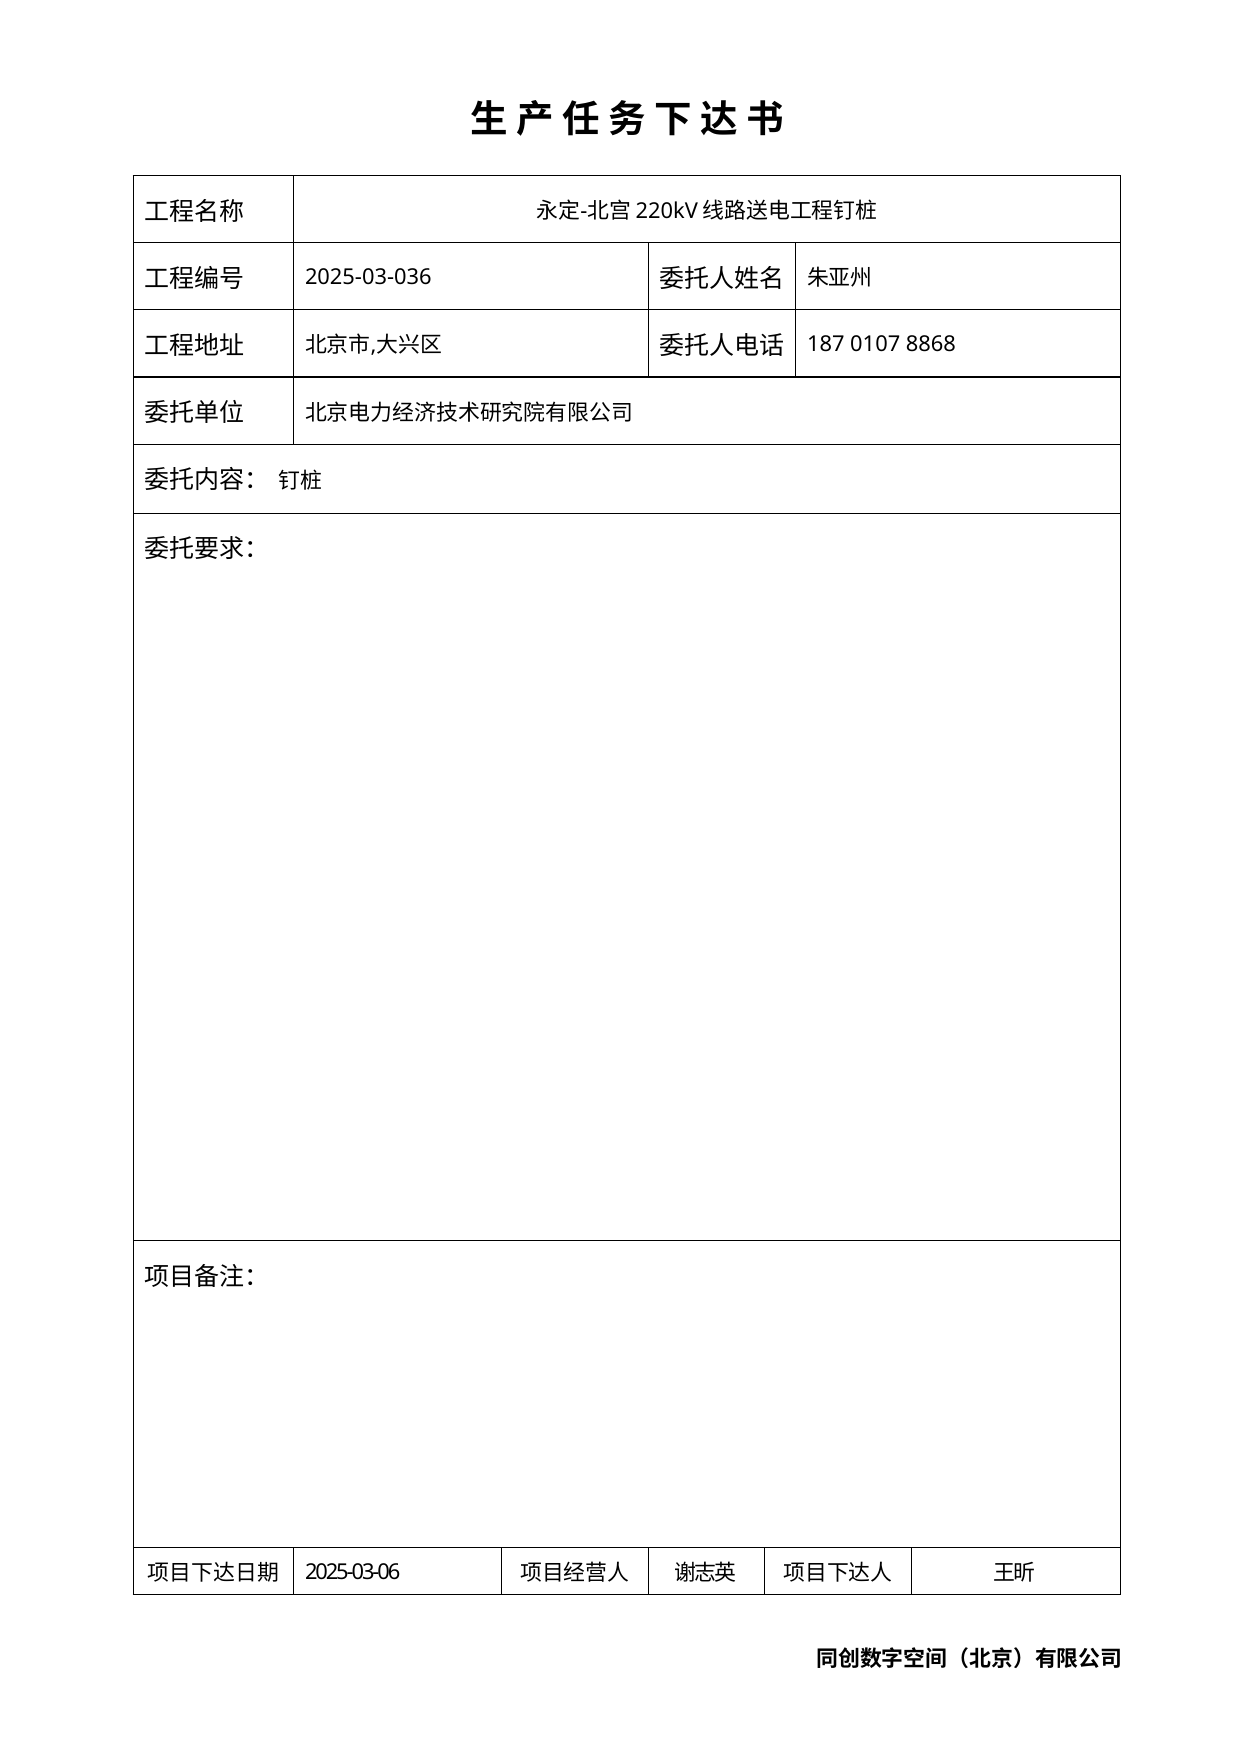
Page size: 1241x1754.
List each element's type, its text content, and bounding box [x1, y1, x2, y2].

table_cell 王昕 [912, 1548, 1120, 1594]
table_cell 项目下达人 [765, 1548, 911, 1594]
table_cell 项目备注： [134, 1241, 1120, 1547]
table_header 永定-北宫220kV线路送电工程钉桩 [294, 176, 1120, 242]
table_cell 工程地址 [134, 310, 293, 376]
table_cell 谢志英 [649, 1548, 764, 1594]
table_cell 委托内容： 钉桩 [134, 445, 1120, 513]
table_cell 2025-03-036 [294, 243, 648, 309]
table_cell 北京市,大兴区 [294, 310, 648, 376]
table_cell 187 0107 8868 [796, 310, 1120, 376]
table_cell 北京电力经济技术研究院有限公司 [294, 378, 1120, 443]
table_cell 委托人电话 [649, 310, 795, 376]
table_cell 项目经营人 [502, 1548, 648, 1594]
table_cell 委托单位 [134, 378, 293, 443]
table_cell 项目下达日期 [134, 1548, 293, 1594]
table_cell 委托要求： [134, 514, 1120, 1240]
table_cell 工程编号 [134, 243, 293, 309]
table_cell 朱亚州 [796, 243, 1120, 309]
table_header 工程名称 [134, 176, 293, 242]
table_cell 委托人姓名 [649, 243, 795, 309]
table_cell 2025-03-06 [294, 1548, 501, 1594]
